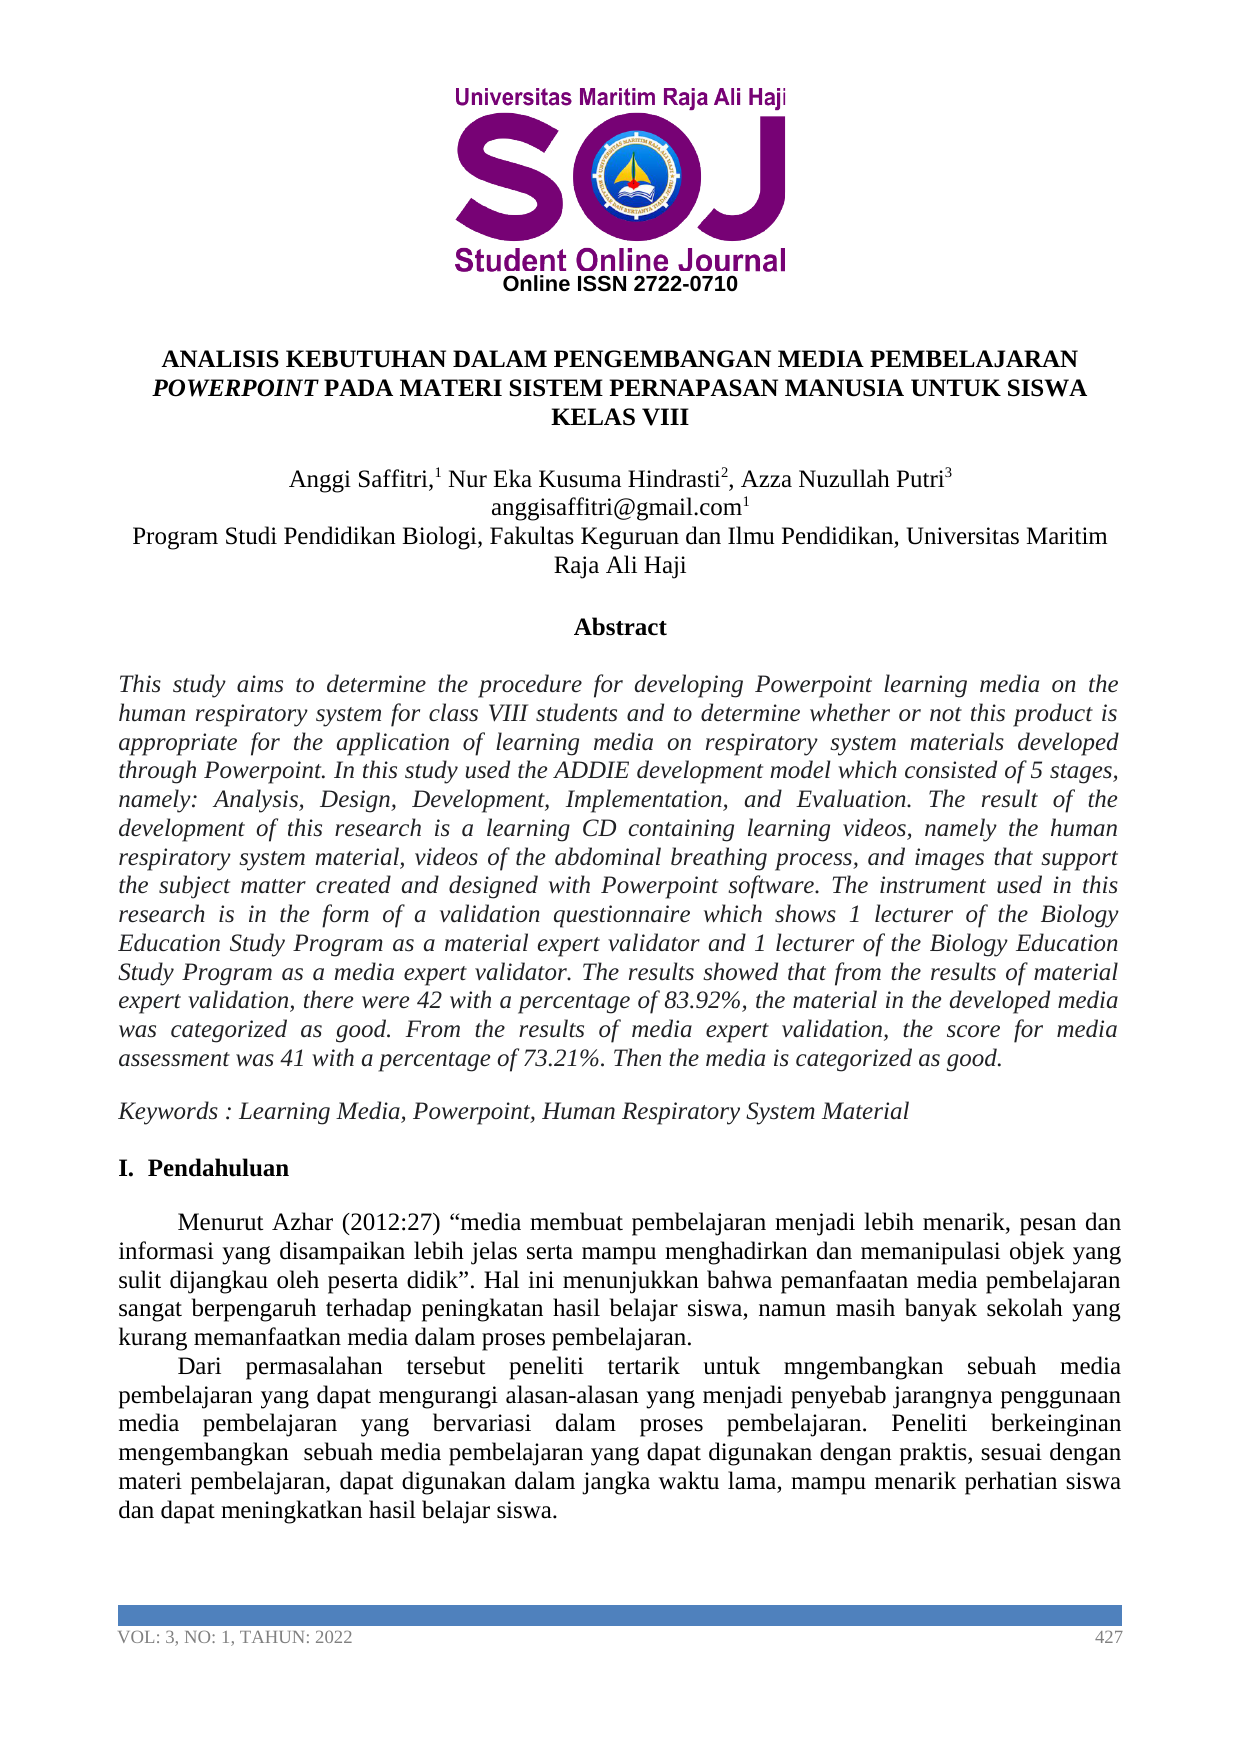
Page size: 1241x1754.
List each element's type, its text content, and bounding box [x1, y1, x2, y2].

text Abstract [118, 612, 1122, 641]
text Anggi Saffitri,1 Nur Eka Kusuma Hindrasti2, Azza Nuzullah Putri3 [118, 464, 1122, 492]
list Pendahuluan [118, 1153, 1122, 1182]
text Keywords : Learning Media, Powerpoint, Human Respiratory System Material [118, 1096, 1122, 1124]
text This study aims to determine the procedure for developing Powerpoint learning media on the human respiratory system for class VIII students and to determine whether or not this product is appropriate for the application of learning media on respiratory system materials developed through Powerpoint. In this study used the ADDIE development model which consisted of 5 stages, namely: Analysis, Design, Development, Implementation, and Evaluation. The result of the development of this research is a learning CD containing learning videos, namely the human respiratory system material, videos of the abdominal breathing process, and images that support the subject matter created and designed with Powerpoint software. The instrument used in this research is in the form of a validation questionnaire which shows 1 lecturer of the Biology Education Study Program as a material expert validator and 1 lecturer of the Biology Education Study Program as a media expert validator. The results showed that from the results of material expert validation, there were 42 with a percentage of 83.92%, the material in the developed media was categorized as good. From the results of media expert validation, the score for media assessment was 41 with a percentage of 73.21%. Then the media is categorized as good. [118, 669, 1122, 1072]
text Program Studi Pendidikan Biologi, Fakultas Keguruan dan Ilmu Pendidikan, Universitas Maritim Raja Ali Haji [118, 521, 1122, 579]
text anggisaffitri@gmail.com1 [118, 492, 1122, 521]
picture [455, 88, 786, 272]
text ANALISIS KEBUTUHAN DALAM PENGEMBANGAN MEDIA PEMBELAJARAN POWERPOINT PADA MATERI SISTEM PERNAPASAN MANUSIA UNTUK SISWA KELAS VIII [118, 344, 1122, 431]
list Menurut Azhar (2012:27) “media membuat pembelajaran menjadi lebih menarik, pesan dan informasi yang disampaikan lebih jelas serta mampu menghadirkan dan memanipulasi objek yang sulit dijangkau oleh peserta didik”. Hal ini menunjukkan bahwa pemanfaatan media pembelajaran sangat berpengaruh terhadap peningkatan hasil belajar siswa, namun masih banyak sekolah yang kurang memanfaatkan media dalam proses pembelajaran. [118, 1207, 1122, 1351]
text Dari permasalahan tersebut peneliti tertarik untuk mngembangkan sebuah media pembelajaran yang dapat mengurangi alasan-alasan yang menjadi penyebab jarangnya penggunaan media pembelajaran yang bervariasi dalam proses pembelajaran. Peneliti berkeinginan mengembangkan sebuah media pembelajaran yang dapat digunakan dengan praktis, sesuai dengan materi pembelajaran, dapat digunakan dalam jangka waktu lama, mampu menarik perhatian siswa dan dapat meningkatkan hasil belajar siswa. [118, 1351, 1122, 1523]
